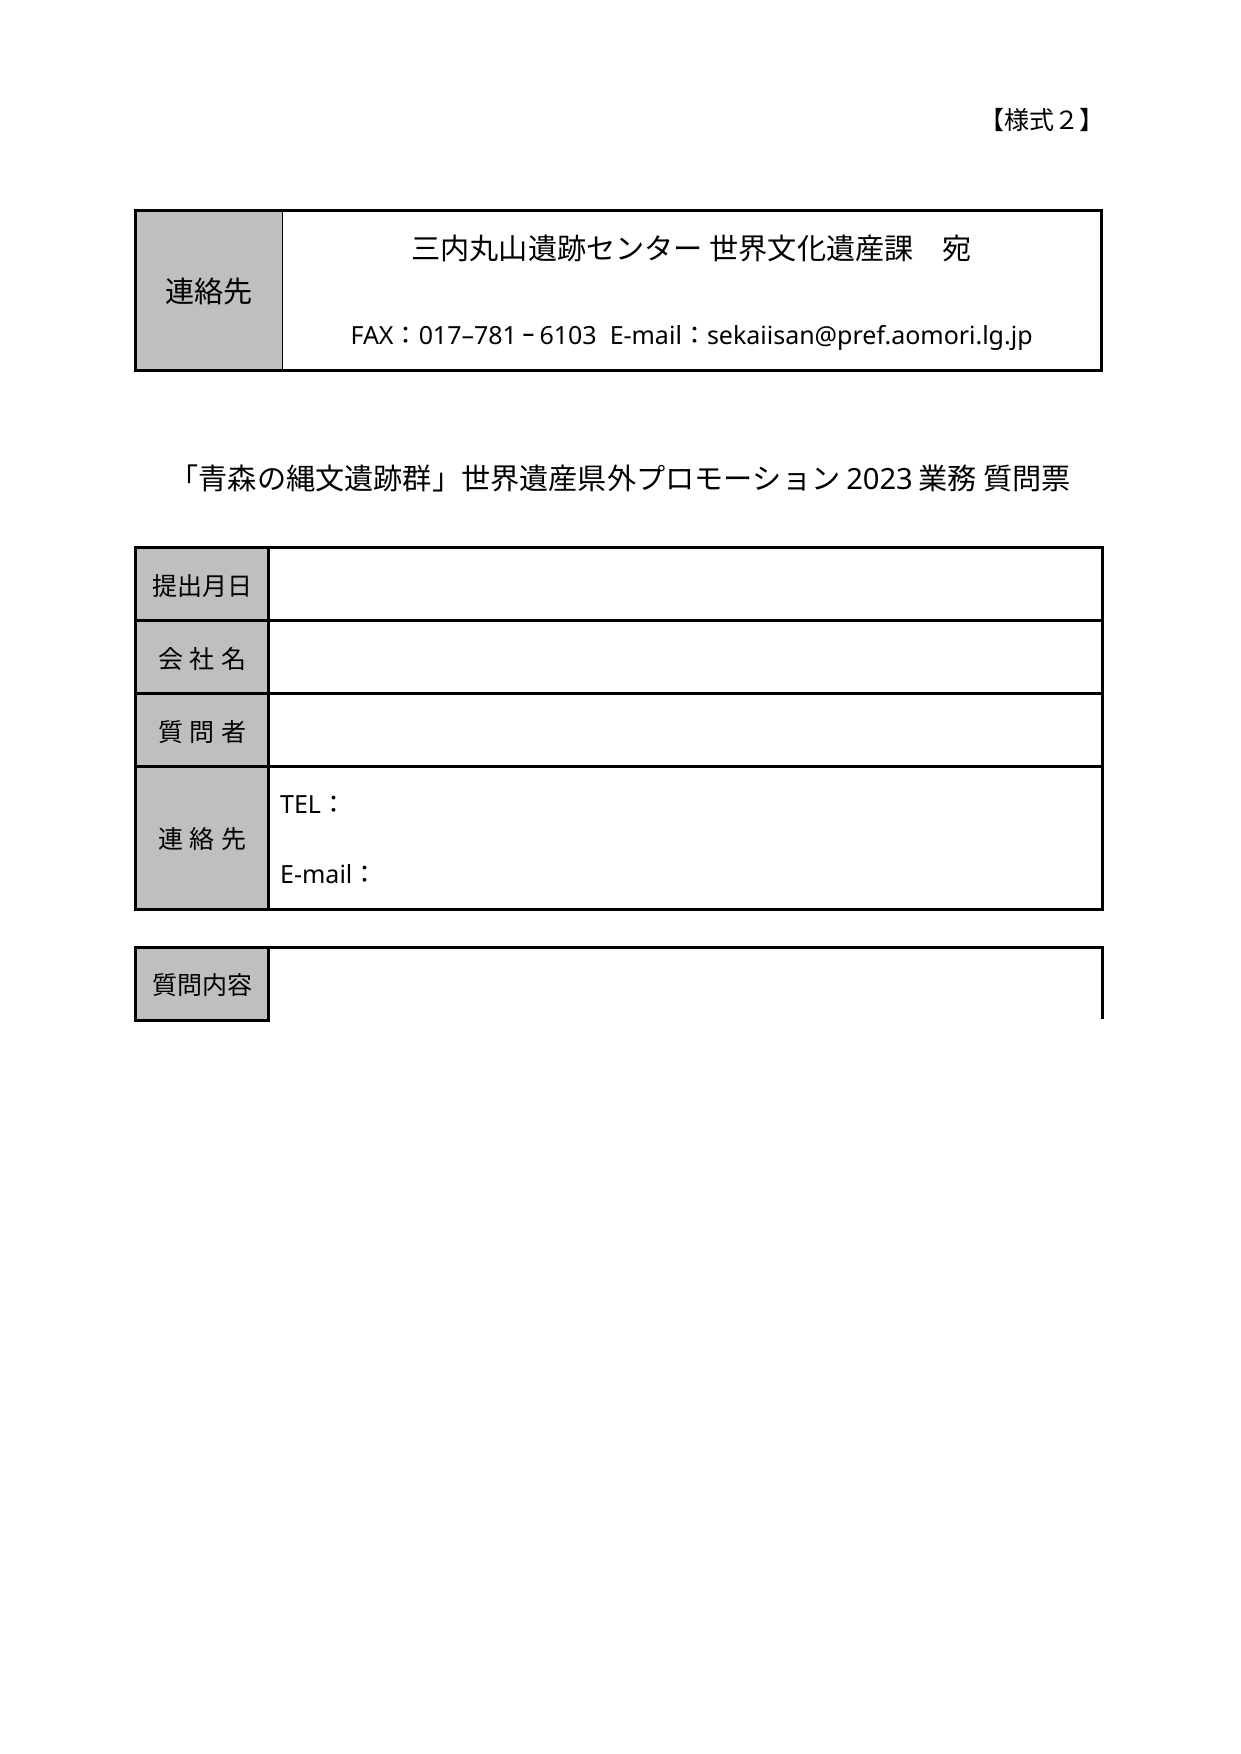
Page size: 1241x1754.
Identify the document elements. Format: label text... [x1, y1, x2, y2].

table_header [270, 949, 1101, 1019]
table_cell 連絡先 [137, 768, 267, 908]
table_header 連絡先 [137, 212, 282, 369]
table_header 提出月日 [137, 549, 267, 619]
table_header [270, 549, 1101, 619]
table_cell [270, 695, 1101, 765]
table_header 三内丸山遺跡センター 世界文化遺産課 宛 FAX：017–781ｰ6103 E-mail：sekaiisan@pref.aomori.lg.jp [283, 212, 1100, 369]
table_header 質問内容 [137, 949, 267, 1019]
table_cell 会社名 [137, 622, 267, 692]
text 「青森の縄文遺跡群」世界遺産県外プロモーション2023業務 質問票 [136, 442, 1104, 511]
table_cell TEL： E-mail： [270, 768, 1101, 908]
table_cell [270, 622, 1101, 692]
table_cell 質問者 [137, 695, 267, 765]
